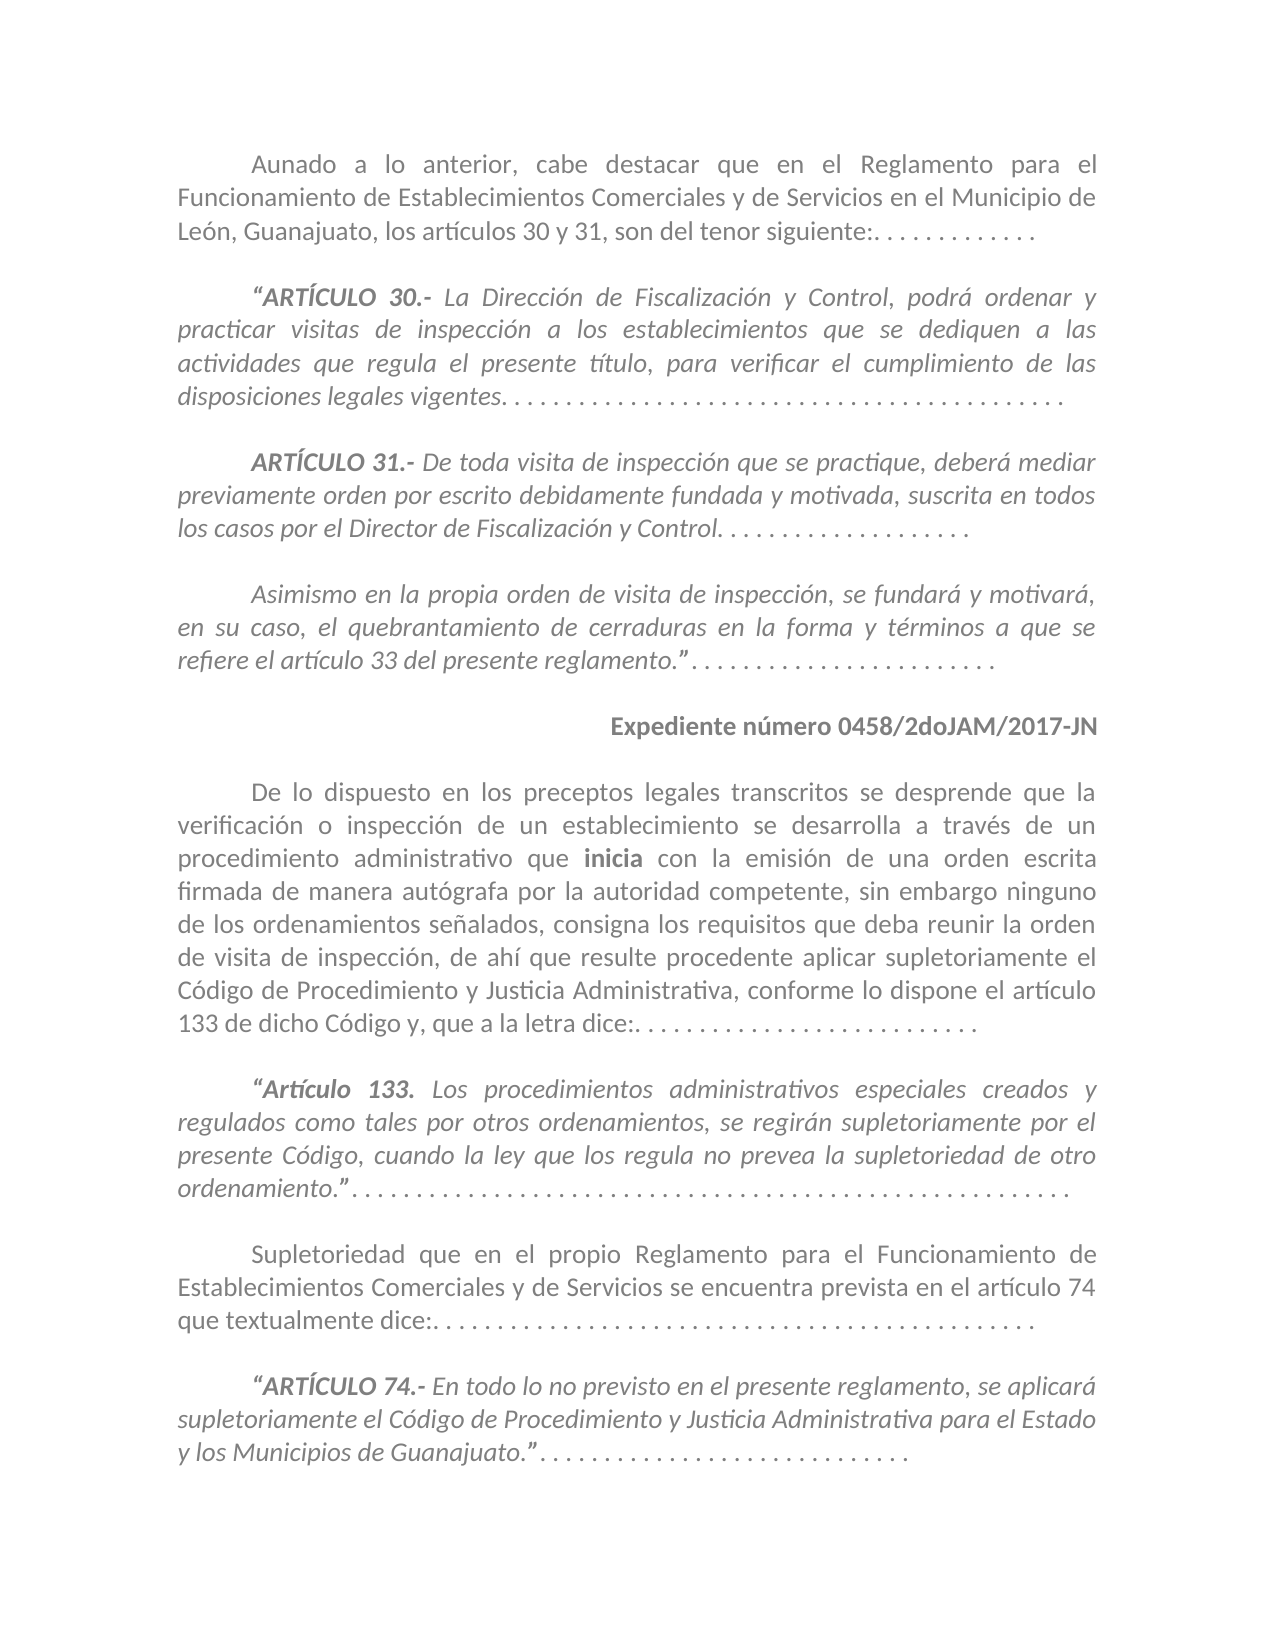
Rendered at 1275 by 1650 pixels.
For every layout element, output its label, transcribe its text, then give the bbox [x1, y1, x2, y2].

text Expediente número 0458/2doJAM/2017-JN [177, 709, 1098, 742]
text “Artículo 133. Los procedimientos administrativos especiales creados y regulados como tales por otros ordenamientos, se regirán supletoriamente por el presente Código, cuando la ley que los regula no prevea la supletoriedad de otro ordenamiento.”. . . . . . . . . . . . . . . . . . . . . . . . . . . . . . . . . . . . . . . . . . . . . . . . . . . . . . . . [177, 1072, 1098, 1204]
text “ARTÍCULO 30.- La Dirección de Fiscalización y Control, podrá ordenar y practicar visitas de inspección a los establecimientos que se dediquen a las actividades que regula el presente título, para verificar el cumplimiento de las disposiciones legales vigentes. . . . . . . . . . . . . . . . . . . . . . . . . . . . . . . . . . . . . . . . . . . . [177, 280, 1098, 412]
text Asimismo en la propia orden de visita de inspección, se fundará y motivará, en su caso, el quebrantamiento de cerraduras en la forma y términos a que se refiere el artículo 33 del presente reglamento.”. . . . . . . . . . . . . . . . . . . . . . . . [177, 577, 1098, 676]
text De lo dispuesto en los preceptos legales transcritos se desprende que la verificación o inspección de un establecimiento se desarrolla a través de un procedimiento administrativo que inicia con la emisión de una orden escrita firmada de manera autógrafa por la autoridad competente, sin embargo ninguno de los ordenamientos señalados, consigna los requisitos que deba reunir la orden de visita de inspección, de ahí que resulte procedente aplicar supletoriamente el Código de Procedimiento y Justicia Administrativa, conforme lo dispone el artículo 133 de dicho Código y, que a la letra dice:. . . . . . . . . . . . . . . . . . . . . . . . . . . [177, 775, 1098, 1039]
text “ARTÍCULO 74.- En todo lo no previsto en el presente reglamento, se aplicará supletoriamente el Código de Procedimiento y Justicia Administrativa para el Estado y los Municipios de Guanajuato.”. . . . . . . . . . . . . . . . . . . . . . . . . . . . . [177, 1369, 1098, 1468]
text Supletoriedad que en el propio Reglamento para el Funcionamiento de Establecimientos Comerciales y de Servicios se encuentra prevista en el artículo 74 que textualmente dice:. . . . . . . . . . . . . . . . . . . . . . . . . . . . . . . . . . . . . . . . . . . . . . . [177, 1237, 1098, 1336]
text Aunado a lo anterior, cabe destacar que en el Reglamento para el Funcionamiento de Establecimientos Comerciales y de Servicios en el Municipio de León, Guanajuato, los artículos 30 y 31, son del tenor siguiente:. . . . . . . . . . . . . [177, 148, 1098, 247]
text ARTÍCULO 31.- De toda visita de inspección que se practique, deberá mediar previamente orden por escrito debidamente fundada y motivada, suscrita en todos los casos por el Director de Fiscalización y Control. . . . . . . . . . . . . . . . . . . . [177, 445, 1098, 544]
